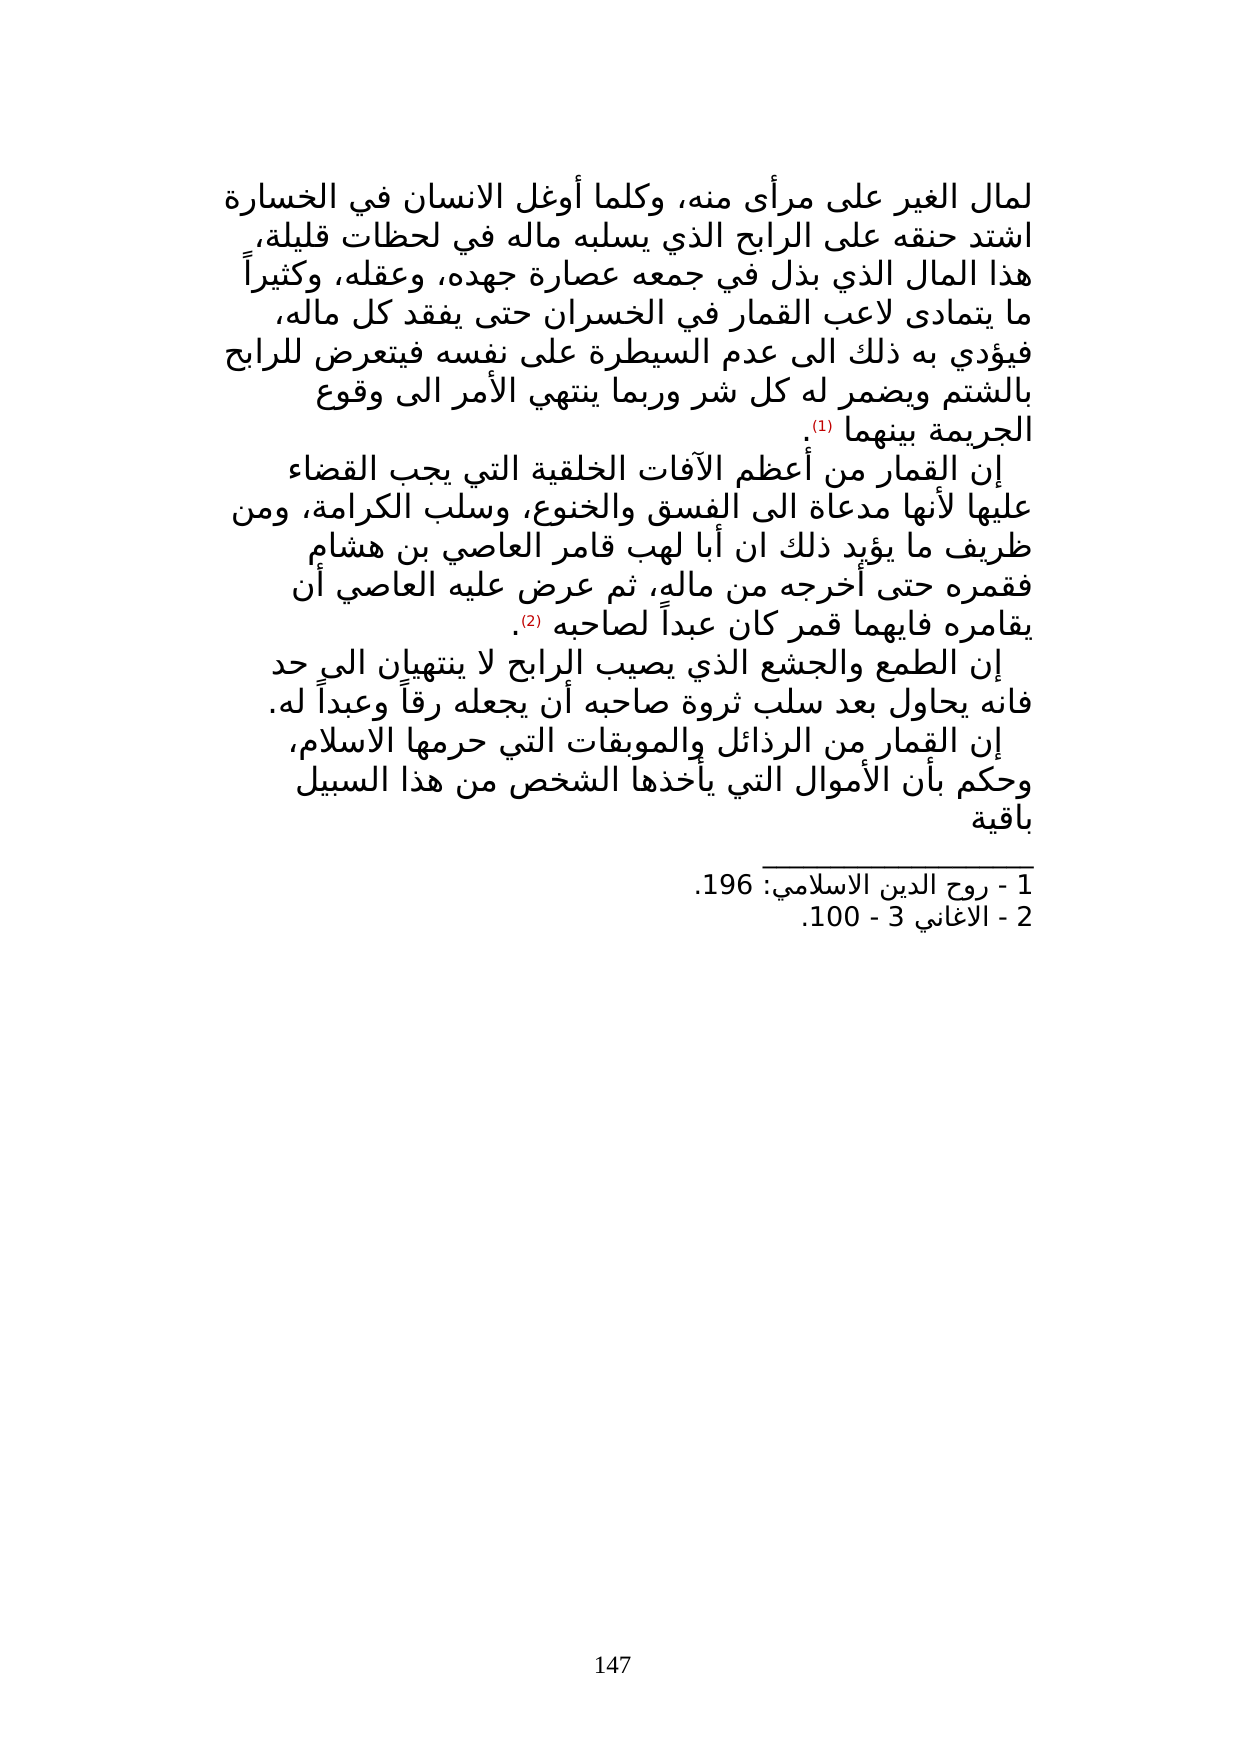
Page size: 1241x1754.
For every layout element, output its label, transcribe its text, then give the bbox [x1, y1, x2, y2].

text لمال الغير على مرأى منه، وكلما أوغل الانسان في الخسارة اشتد حنقه على الرابح الذي يسلبه ماله في لحظات قليلة، هذا المال الذي بذل في جمعه عصارة جهده، وعقله، وكثيراً ما يتمادى لاعب القمار في الخسران حتى يفقد كل ماله، فيؤدي به ذلك الى عدم السيطرة على نفسه فيتعرض للرابح بالشتم ويضمر له كل شر وربما ينتهي الأمر الى وقوع الجريمة بينهما (1). [222, 177, 1033, 449]
text إن الطمع والجشع الذي يصيب الرابح لا ينتهيان الى حد فانه يحاول بعد سلب ثروة صاحبه أن يجعله رقاً وعبداً له. [222, 643, 1033, 721]
text إن القمار من أعظم الآفات الخلقية التي يجب القضاء عليها لأنها مدعاة الى الفسق والخنوع، وسلب الكرامة، ومن ظريف ما يؤيد ذلك ان أبا لهب قامر العاصي بن هشام فقمره حتى أخرجه من ماله، ثم عرض عليه العاصي أن يقامره فايهما قمر كان عبداً لصاحبه (2). [222, 449, 1033, 643]
text إن القمار من الرذائل والموبقات التي حرمها الاسلام، وحكم بأن الأموال التي يأخذها الشخص من هذا السبيل باقية [222, 721, 1033, 838]
text ____________________ [222, 838, 1033, 869]
text 2 - الاغاني 3 - 100. [222, 901, 1033, 932]
text 1 - روح الدين الاسلامي: 196. [222, 869, 1033, 901]
